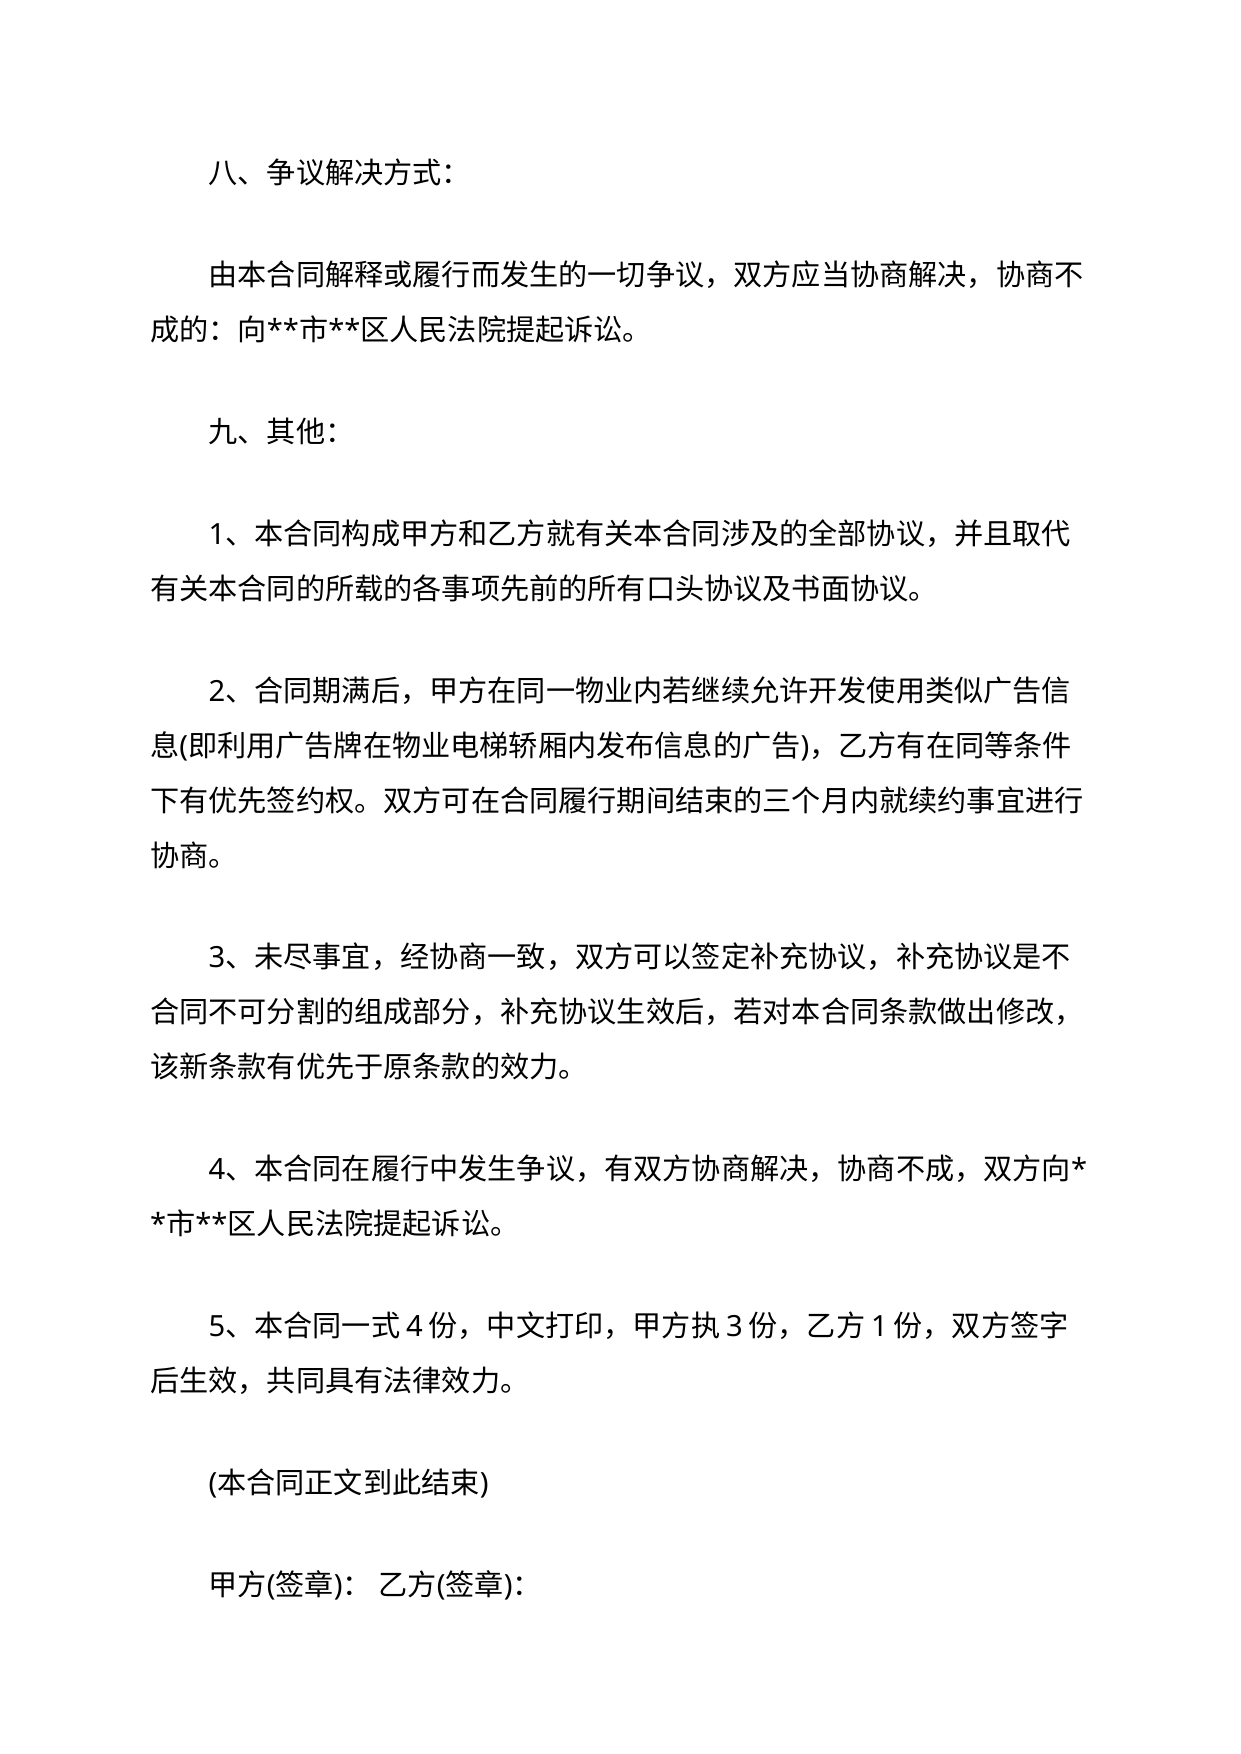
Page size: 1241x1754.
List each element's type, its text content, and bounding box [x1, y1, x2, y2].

text 3、未尽事宜，经协商一致，双方可以签定补充协议，补充协议是不合同不可分割的组成部分，补充协议生效后，若对本合同条款做出修改，该新条款有优先于原条款的效力。 [150, 934, 1090, 1086]
text 4、本合同在履行中发生争议，有双方协商解决，协商不成，双方向**市**区人民法院提起诉讼。 [150, 1146, 1090, 1243]
text 5、本合同一式4份，中文打印，甲方执3份，乙方1份，双方签字后生效，共同具有法律效力。 [150, 1302, 1090, 1400]
text 2、合同期满后，甲方在同一物业内若继续允许开发使用类似广告信息(即利用广告牌在物业电梯轿厢内发布信息的广告)，乙方有在同等条件下有优先签约权。双方可在合同履行期间结束的三个月内就续约事宜进行协商。 [150, 667, 1090, 874]
text 1、本合同构成甲方和乙方就有关本合同涉及的全部协议，并且取代有关本合同的所载的各事项先前的所有口头协议及书面协议。 [150, 510, 1090, 608]
text 八、争议解决方式： [150, 150, 1090, 192]
text 九、其他： [150, 409, 1090, 451]
text 甲方(签章)： 乙方(签章)： [150, 1561, 1090, 1604]
text (本合同正文到此结束) [150, 1459, 1090, 1502]
text 由本合同解释或履行而发生的一切争议，双方应当协商解决，协商不成的：向**市**区人民法院提起诉讼。 [150, 252, 1090, 349]
